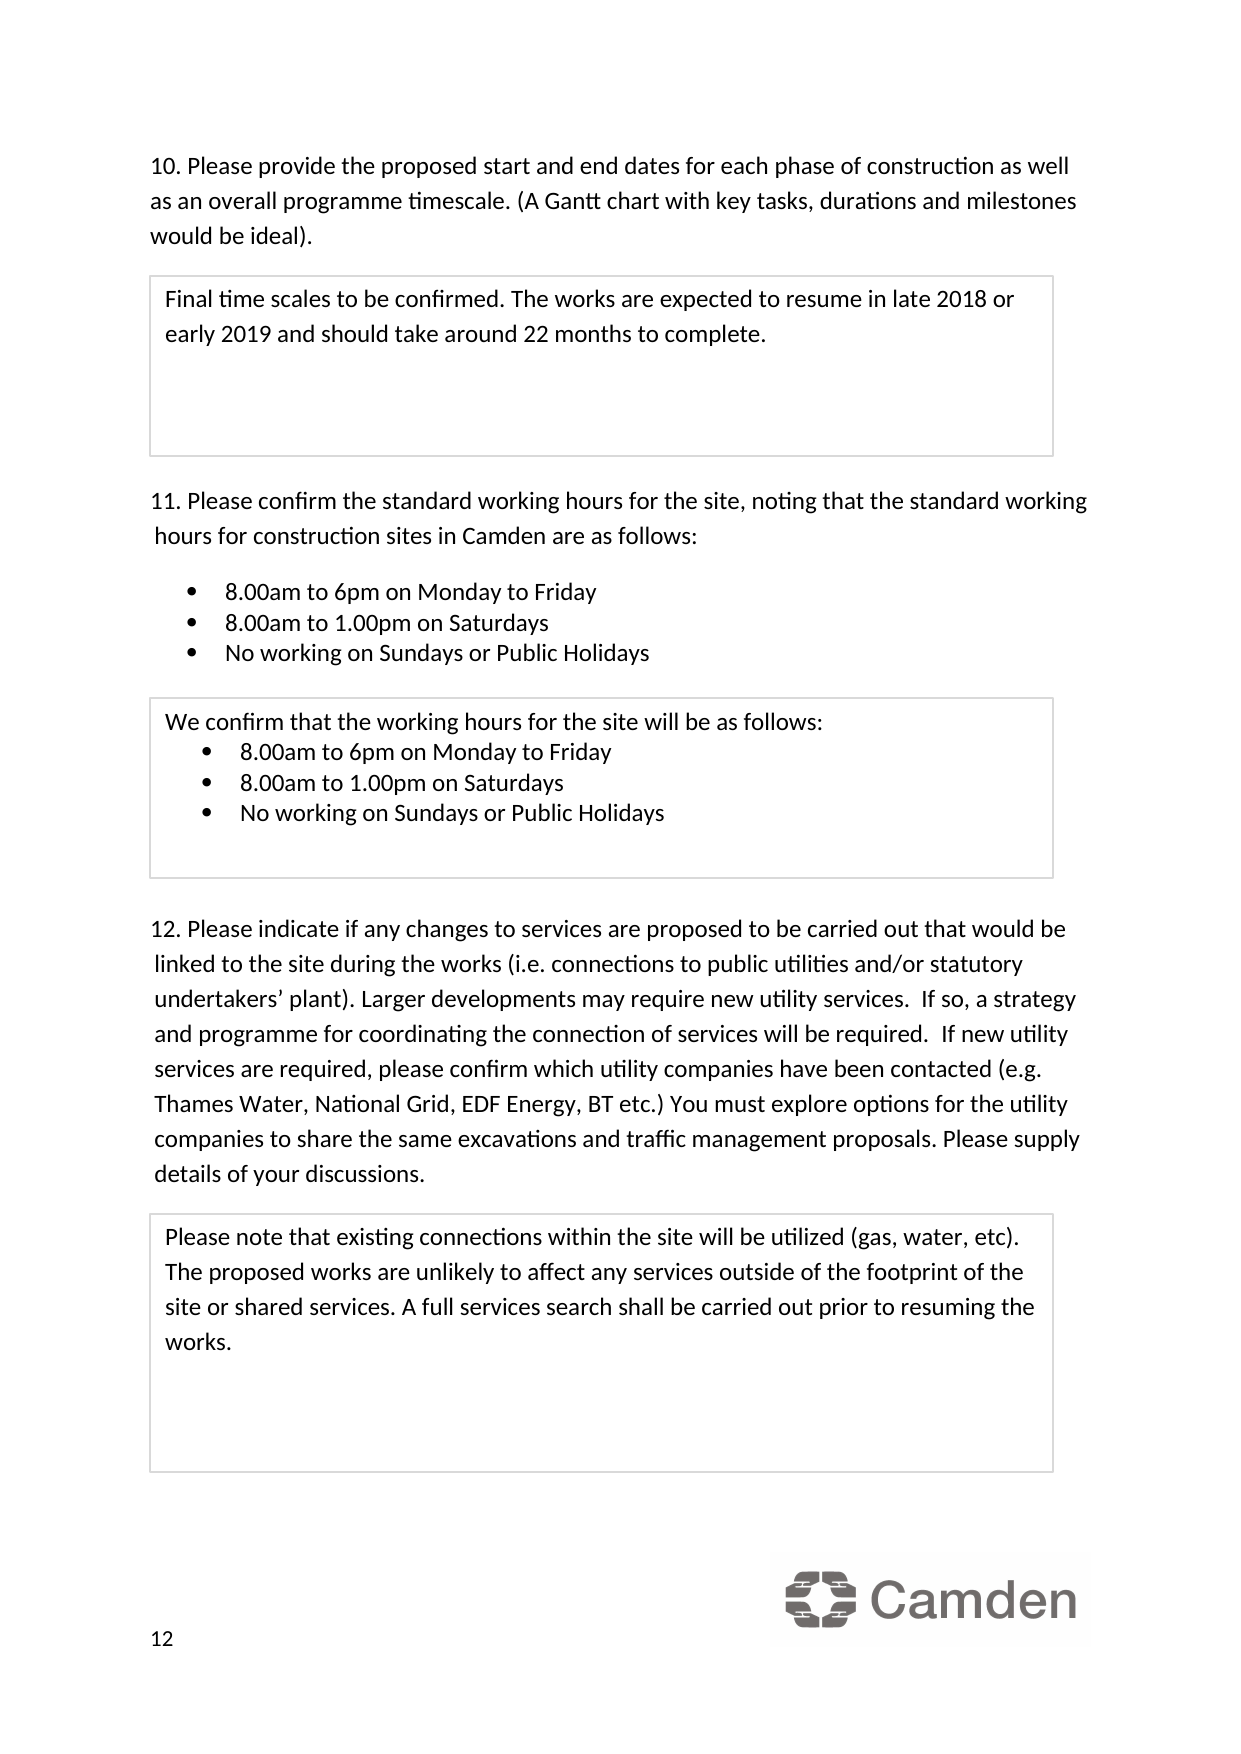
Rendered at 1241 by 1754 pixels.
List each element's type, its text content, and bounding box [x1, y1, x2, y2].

text 10. Please provide the proposed start and end dates for each phase of construction as well as an overall programme timescale. (A Gantt chart with key tasks, durations and milestones would be ideal). [150, 150, 1090, 251]
list No working on Sundays or Public Holidays [187, 637, 1090, 668]
picture [770, 1552, 1091, 1647]
text 12. Please indicate if any changes to services are proposed to be carried out that would be linked to the site during the works (i.e. connections to public utilities and/or statutory undertakers’ plant). Larger developments may require new utility services. If so, a strategy and programme for coordinating the connection of services will be required. If new utility services are required, please confirm which utility companies have been contacted (e.g. Thames Water, National Grid, EDF Energy, BT etc.) You must explore options for the utility companies to share the same excavations and traffic management proposals. Please supply details of your discussions. [150, 913, 1090, 1189]
list 8.00am to 1.00pm on Saturdays [187, 607, 1090, 637]
list 8.00am to 6pm on Monday to Friday [187, 576, 1090, 607]
text 11. Please confirm the standard working hours for the site, noting that the standard working hours for construction sites in Camden are as follows: [150, 485, 1090, 551]
